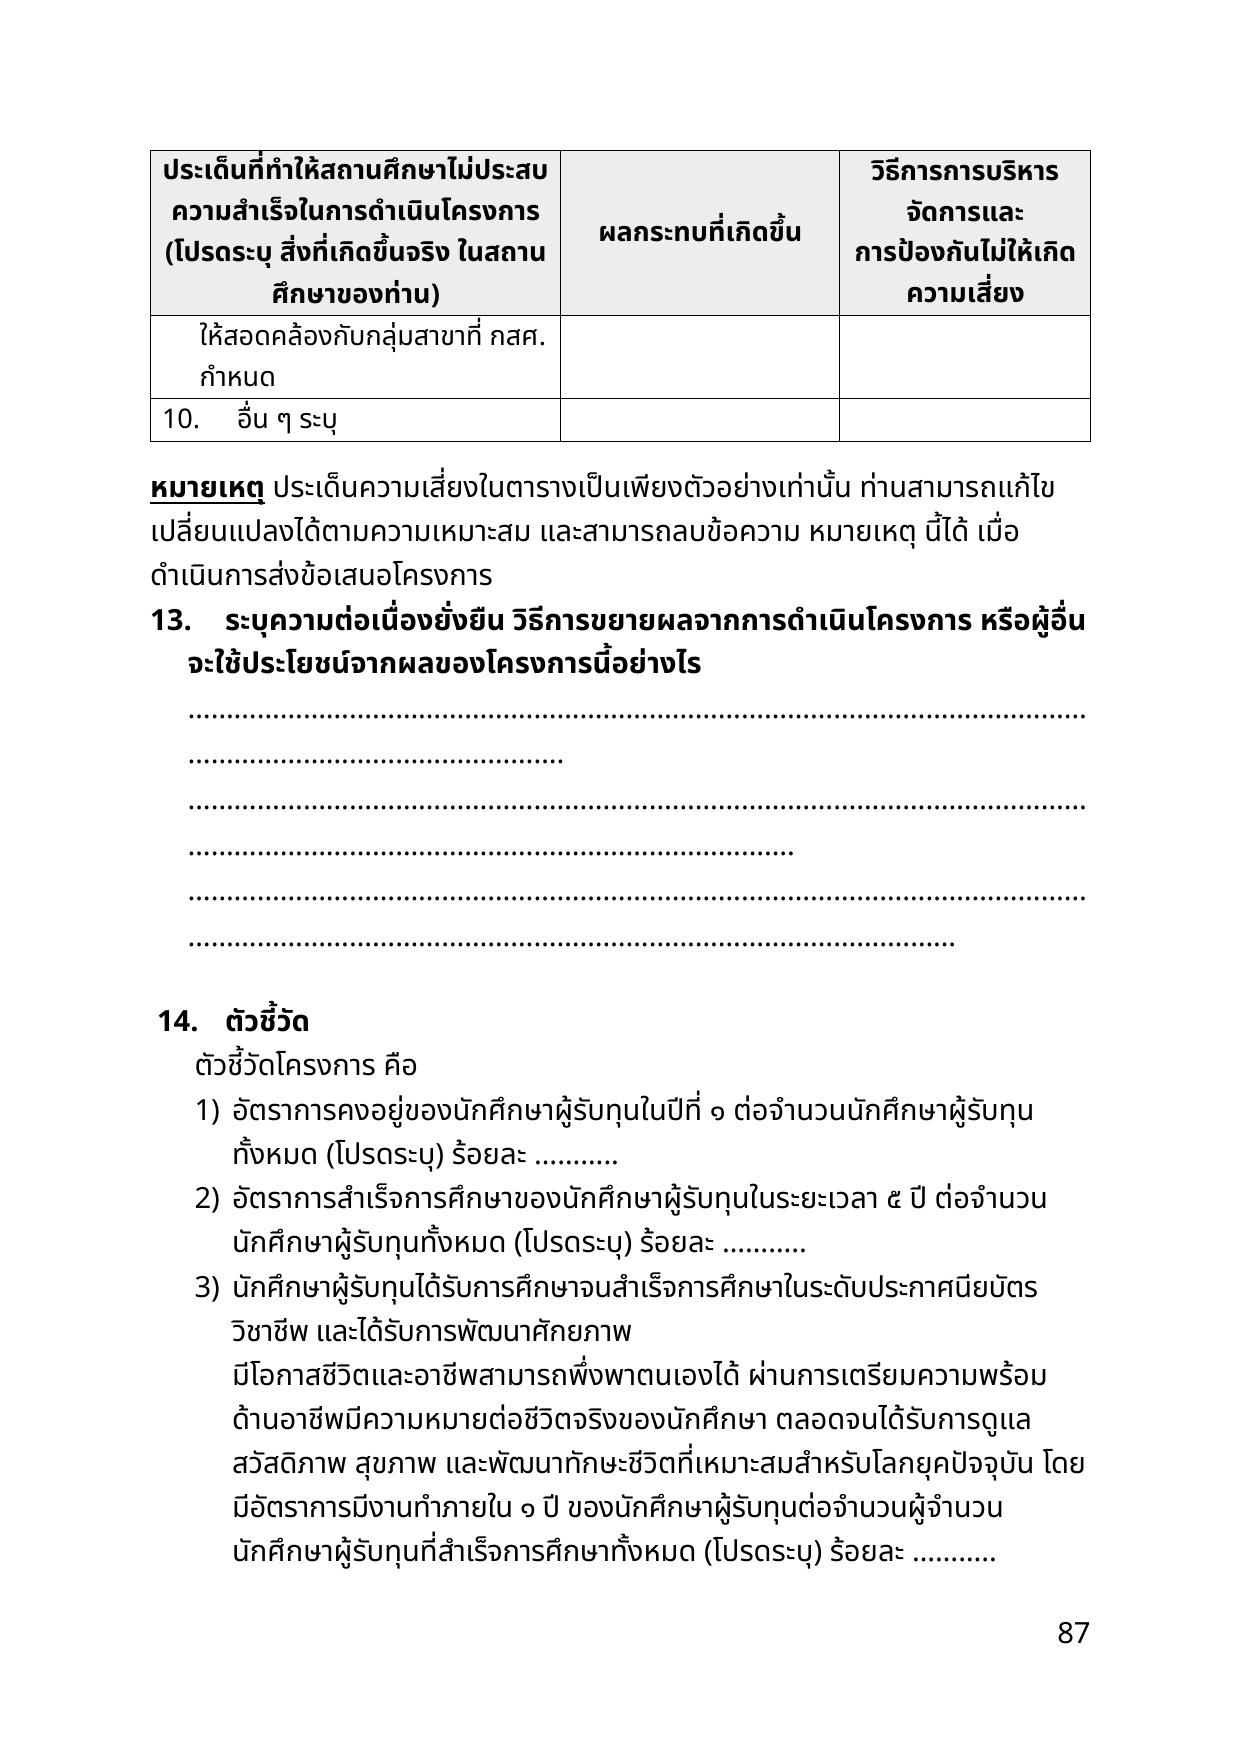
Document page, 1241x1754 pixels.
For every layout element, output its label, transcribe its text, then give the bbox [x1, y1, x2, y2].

table_cell ผู้รับทุนไม่สามารถศึกษาต่อได้ในระดับ ปวส. หรือต้องการจะเปลี่ยนสาขาที่เรียนในระดับ ปวส. ให้สอดคล้องกับกลุ่มสาขาที่ กสศ. กำหนด [151, 316, 560, 398]
list อัตราการคงอยู่ของนักศึกษาผู้รับทุนในปีที่ ๑ ต่อจำนวนนักศึกษาผู้รับทุนทั้งหมด (โปรดระบุ) ร้อยละ ……….. [194, 1089, 1090, 1177]
text หมายเหตุ ประเด็นความเสี่ยงในตารางเป็นเพียงตัวอย่างเท่านั้น ท่านสามารถแก้ไขเปลี่ยนแปลงได้ตามความเหมาะสม และสามารถลบข้อความ หมายเหตุ นี้ได้ เมื่อดำเนินการส่งข้อเสนอโครงการ [150, 467, 1090, 599]
text ตัวชี้วัดโครงการ คือ [194, 1045, 1090, 1089]
list ………………………………………………………………………………………………………………………………………………….…………………………………………………………………………………………………………………………………………………………………………….……………………………………………………………………………………………………………………………………………………………………………………….……… [187, 687, 1090, 955]
table_cell อื่น ๆ ระบุ [151, 399, 560, 441]
list ตัวชี้วัด [157, 1001, 1090, 1045]
table_header วิธีการการบริหารจัดการและ การป้องกันไม่ให้เกิดความเสี่ยง [840, 151, 1090, 315]
table_cell [840, 316, 1090, 398]
table_header ประเด็นที่ทำให้สถานศึกษาไม่ประสบความสำเร็จในการดำเนินโครงการ (โปรดระบุ สิ่งที่เกิดขึ้นจริง ในสถานศึกษาของท่าน) [151, 151, 560, 315]
list นักศึกษาผู้รับทุนได้รับการศึกษาจนสำเร็จการศึกษาในระดับประกาศนียบัตรวิชาชีพ และได้รับการพัฒนาศักยภาพ มีโอกาสชีวิตและอาชีพสามารถพึ่งพาตนเองได้ ผ่านการเตรียมความพร้อมด้านอาชีพมีความหมายต่อชีวิตจริงของนักศึกษา ตลอดจนได้รับการดูแลสวัสดิภาพ สุขภาพ และพัฒนาทักษะชีวิตที่เหมาะสมสำหรับโลกยุคปัจจุบัน โดยมีอัตราการมีงานทำภายใน ๑ ปี ของนักศึกษาผู้รับทุนต่อจำนวนผู้จำนวนนักศึกษาผู้รับทุนที่สำเร็จการศึกษาทั้งหมด (โปรดระบุ) ร้อยละ ……….. [194, 1266, 1090, 1575]
table_cell [561, 399, 839, 441]
table_header ผลกระทบที่เกิดขึ้น [561, 151, 839, 315]
table_cell [561, 316, 839, 398]
list อัตราการสำเร็จการศึกษาของนักศึกษาผู้รับทุนในระยะเวลา ๕ ปี ต่อจำนวนนักศึกษาผู้รับทุนทั้งหมด (โปรดระบุ) ร้อยละ ……….. [194, 1177, 1090, 1266]
table_cell [840, 399, 1090, 441]
list ระบุความต่อเนื่องยั่งยืน วิธีการขยายผลจากการดำเนินโครงการ หรือผู้อื่นจะใช้ประโยชน์จากผลของโครงการนี้อย่างไร [150, 599, 1090, 687]
